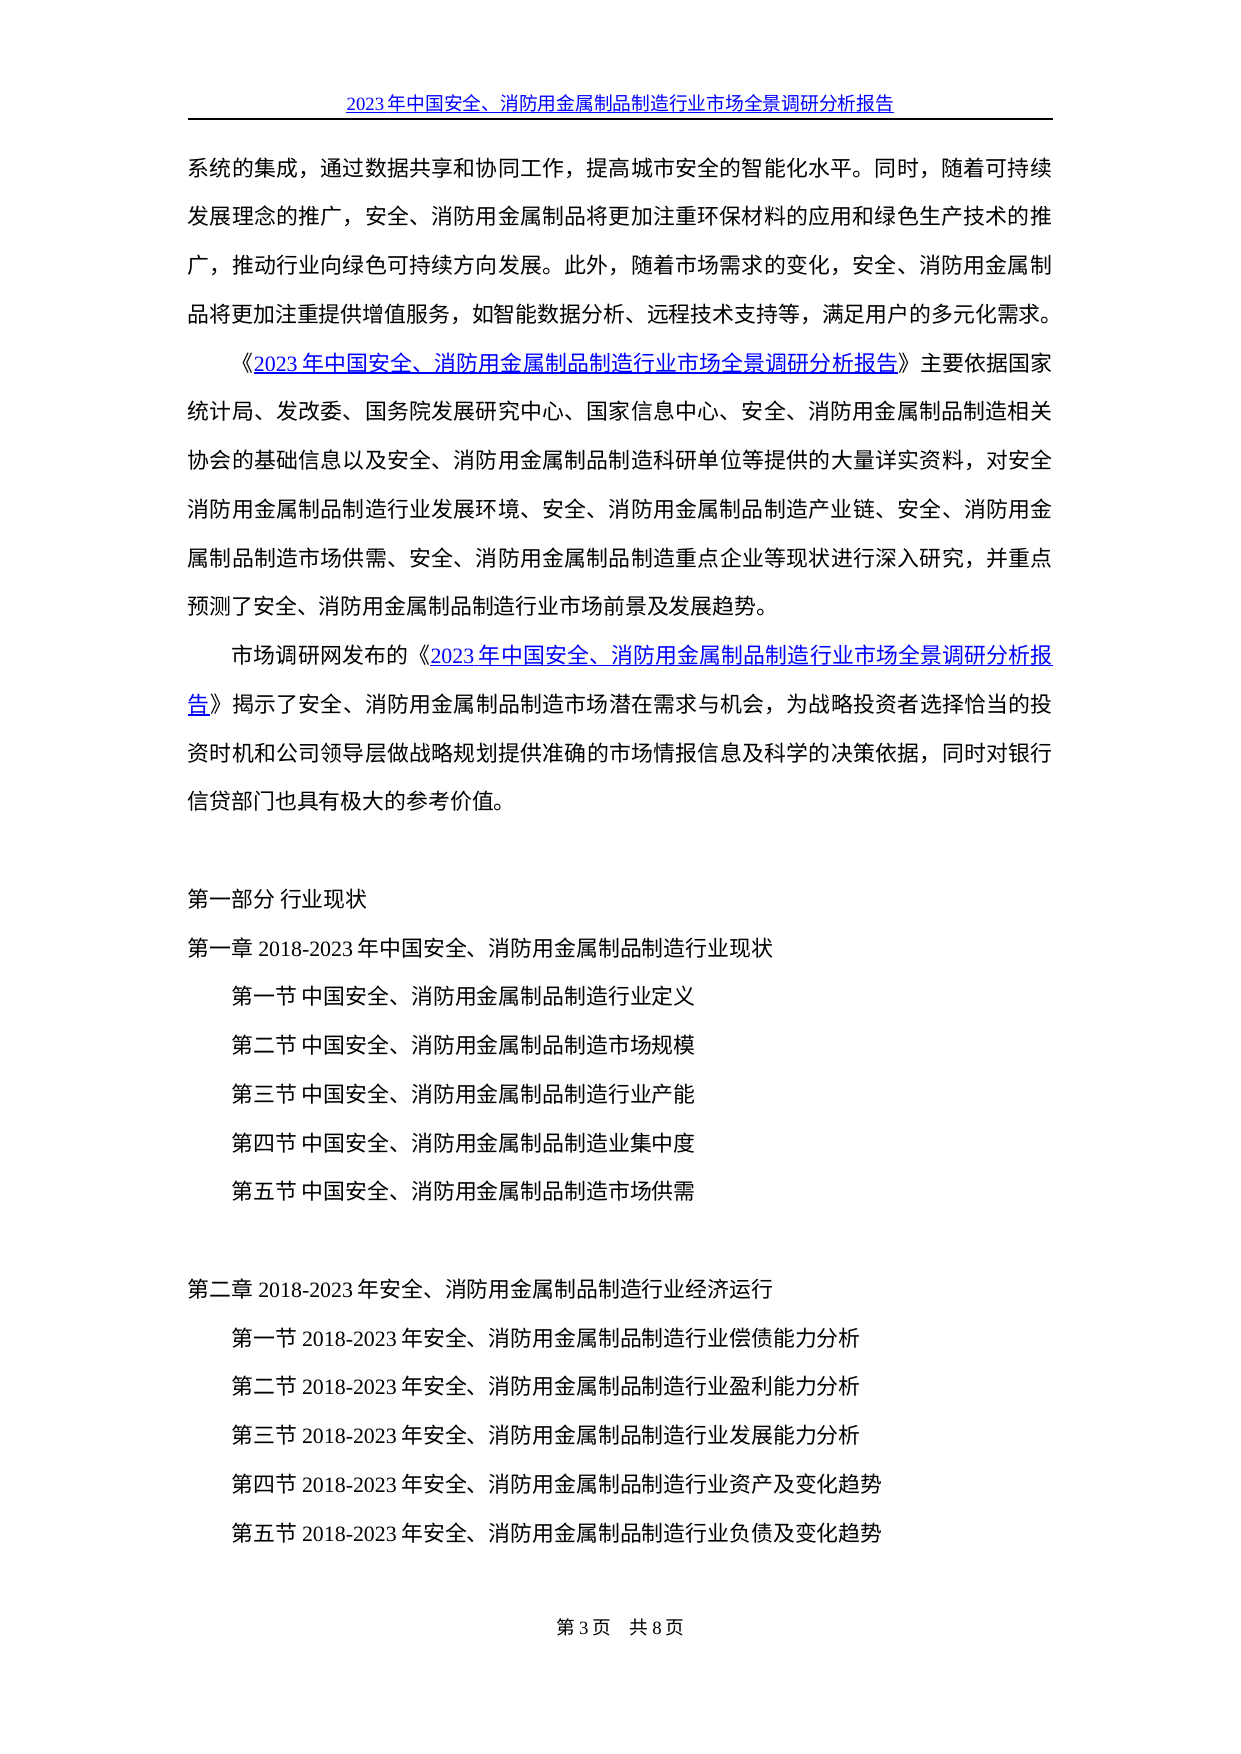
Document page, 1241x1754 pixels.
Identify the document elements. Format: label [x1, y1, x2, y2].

text [187, 150, 1053, 1548]
